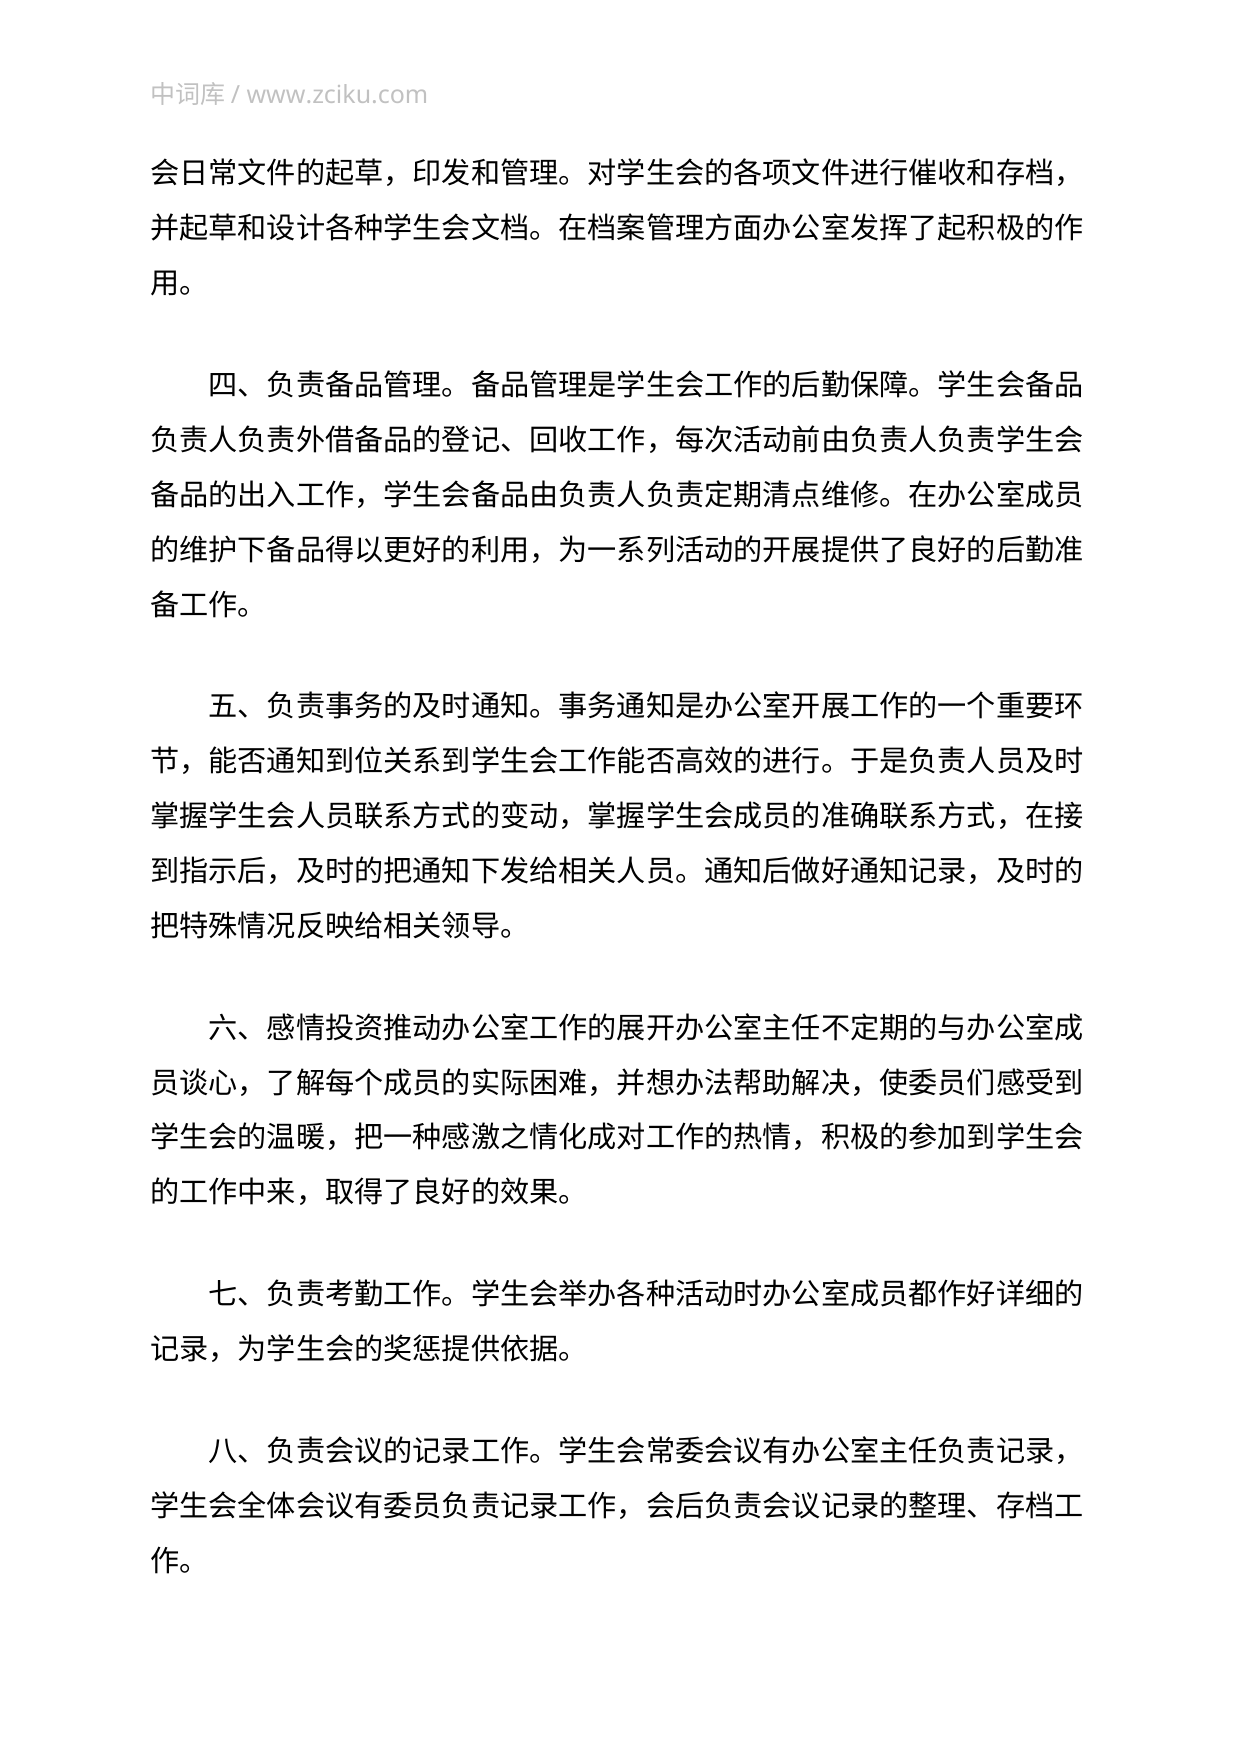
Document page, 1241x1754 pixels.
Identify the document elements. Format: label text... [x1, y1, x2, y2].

text 五、负责事务的及时通知。事务通知是办公室开展工作的一个重要环节，能否通知到位关系到学生会工作能否高效的进行。于是负责人员及时掌握学生会人员联系方式的变动，掌握学生会成员的准确联系方式，在接到指示后，及时的把通知下发给相关人员。通知后做好通知记录，及时的把特殊情况反映给相关领导。 [150, 683, 1090, 945]
text 六、感情投资推动办公室工作的展开办公室主任不定期的与办公室成员谈心，了解每个成员的实际困难，并想办法帮助解决，使委员们感受到学生会的温暖，把一种感激之情化成对工作的热情，积极的参加到学生会的工作中来，取得了良好的效果。 [150, 1004, 1090, 1211]
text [150, 150, 1090, 302]
text 四、负责备品管理。备品管理是学生会工作的后勤保障。学生会备品负责人负责外借备品的登记、回收工作，每次活动前由负责人负责学生会备品的出入工作，学生会备品由负责人负责定期清点维修。在办公室成员的维护下备品得以更好的利用，为一系列活动的开展提供了良好的后勤准备工作。 [150, 362, 1090, 623]
text 七、负责考勤工作。学生会举办各种活动时办公室成员都作好详细的记录，为学生会的奖惩提供依据。 [150, 1271, 1090, 1368]
text 八、负责会议的记录工作。学生会常委会议有办公室主任负责记录，学生会全体会议有委员负责记录工作，会后负责会议记录的整理、存档工作。 [150, 1427, 1090, 1579]
